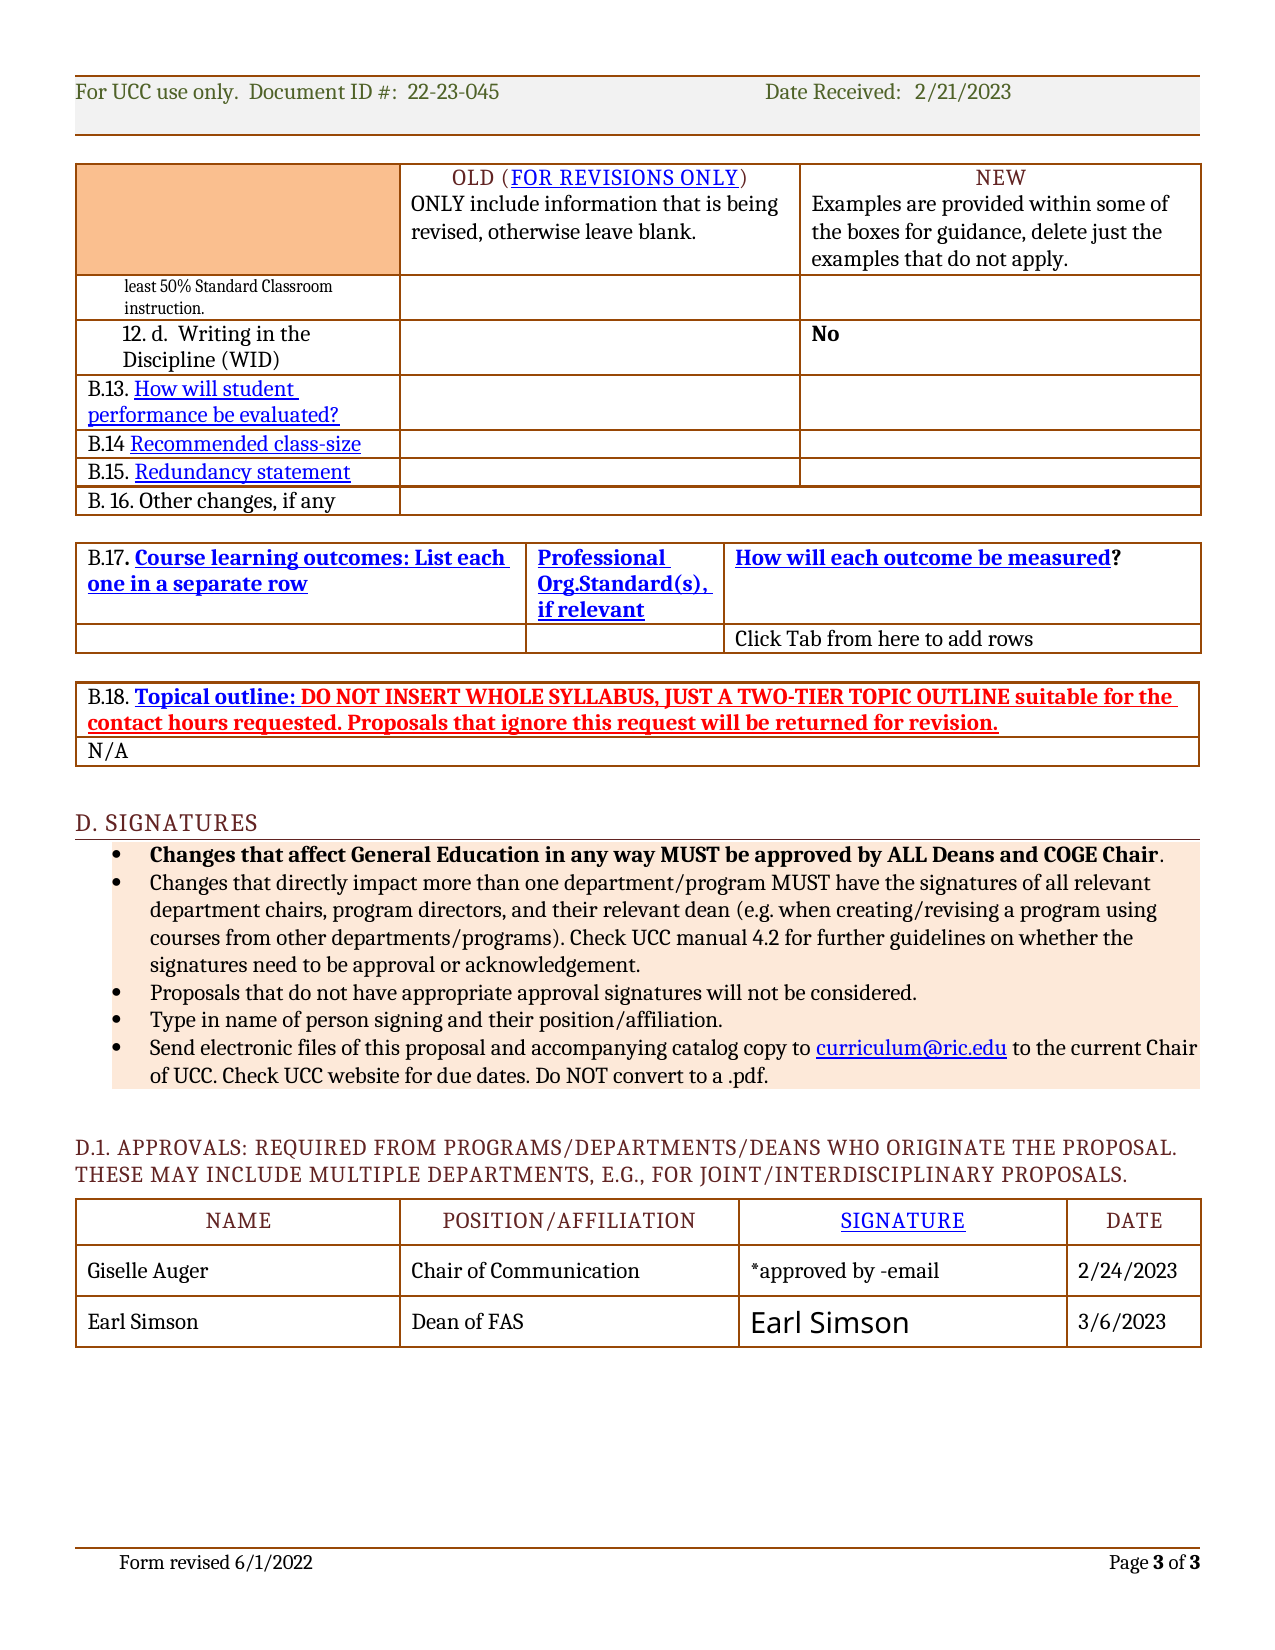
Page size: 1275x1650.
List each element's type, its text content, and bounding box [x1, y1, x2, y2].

table_cell Chair of Communication [401, 1246, 738, 1295]
table_cell [401, 276, 799, 319]
table_cell [401, 488, 1200, 514]
table_header Professional Org.Standard(s), if relevant [527, 544, 723, 623]
table_cell [401, 459, 799, 485]
table_header New Examples are provided within some of the boxes for guidance, delete just the examples that do not apply. [801, 165, 1200, 274]
table_cell *approved by -email [740, 1246, 1066, 1295]
table_cell 12. c. General Education N.B. Connections must include at least 50% Standard Classroom instruction. [77, 276, 399, 319]
list Send electronic files of this proposal and accompanying catalog copy to curriculum@ric.edu to the current Chair of UCC. Check UCC website for due dates. Do NOT convert to a .pdf. [112, 1035, 1200, 1089]
table_cell [401, 376, 799, 428]
table_header How will each outcome be measured? [725, 544, 1200, 623]
list Changes that directly impact more than one department/program MUST have the signatures of all relevant department chairs, program directors, and their relevant dean (e.g. when creating/revising a program using courses from other departments/programs). Check UCC manual 4.2 for further guidelines on whether the signatures need to be approval or acknowledgement. [112, 869, 1200, 978]
table_header Date [1068, 1200, 1200, 1244]
table_cell [527, 625, 723, 652]
table_cell Giselle Auger [77, 1246, 399, 1295]
table_header [77, 165, 399, 274]
subtitle D. Signatures [75, 808, 1200, 839]
table_cell [401, 321, 799, 374]
table_header Name [77, 1200, 399, 1244]
table_cell [401, 431, 799, 457]
table_cell 12. d. Writing in the Discipline (WID) [77, 321, 399, 374]
table_cell [801, 459, 1200, 485]
table_cell B.15. Redundancy statement [77, 459, 399, 485]
table_cell Earl Simson [740, 1297, 1066, 1346]
table_cell [801, 376, 1200, 428]
table_cell B.14 Recommended class-size [77, 431, 399, 457]
table_cell Earl Simson [77, 1297, 399, 1346]
table_header B.17. Course learning outcomes: List each one in a separate row [77, 544, 525, 623]
table_cell B.13. How will student performance be evaluated? [77, 376, 399, 428]
table_cell B. 16. Other changes, if any [77, 488, 399, 514]
table_header Position/affiliation [401, 1200, 738, 1244]
table_cell [77, 625, 525, 652]
list Proposals that do not have appropriate approval signatures will not be considered. [112, 980, 1200, 1006]
list Type in name of person signing and their position/affiliation. [112, 1007, 1200, 1034]
table_cell 2/24/2023 [1068, 1246, 1200, 1295]
table_header B.18. Topical outline: DO NOT INSERT WHOLE SYLLABUS, JUST A TWO-TIER TOPIC OUTLINE suitable for the contact hours requested. Proposals that ignore this request will be returned for revision. [77, 684, 1198, 736]
table_cell [801, 431, 1200, 457]
table_cell Click Tab from here to add rows [725, 625, 1200, 652]
table_cell Dean of FAS [401, 1297, 738, 1346]
table_cell No [801, 276, 1200, 319]
subtitle D.1. Approvals: required from programs/departments/deans who originate the proposal. THESE may include multiple departments, e.g., for joint/interdisciplinary proposals. [75, 1134, 1200, 1188]
table_cell No [801, 321, 1200, 374]
table_cell N/A [77, 738, 1198, 765]
table_cell 3/6/2023 [1068, 1297, 1200, 1346]
table_header Signature [740, 1200, 1066, 1244]
table_header Old (for revisions only) ONLY include information that is being revised, otherwise leave blank. [401, 165, 799, 274]
list Changes that affect General Education in any way MUST be approved by ALL Deans and COGE Chair. [112, 842, 1200, 868]
